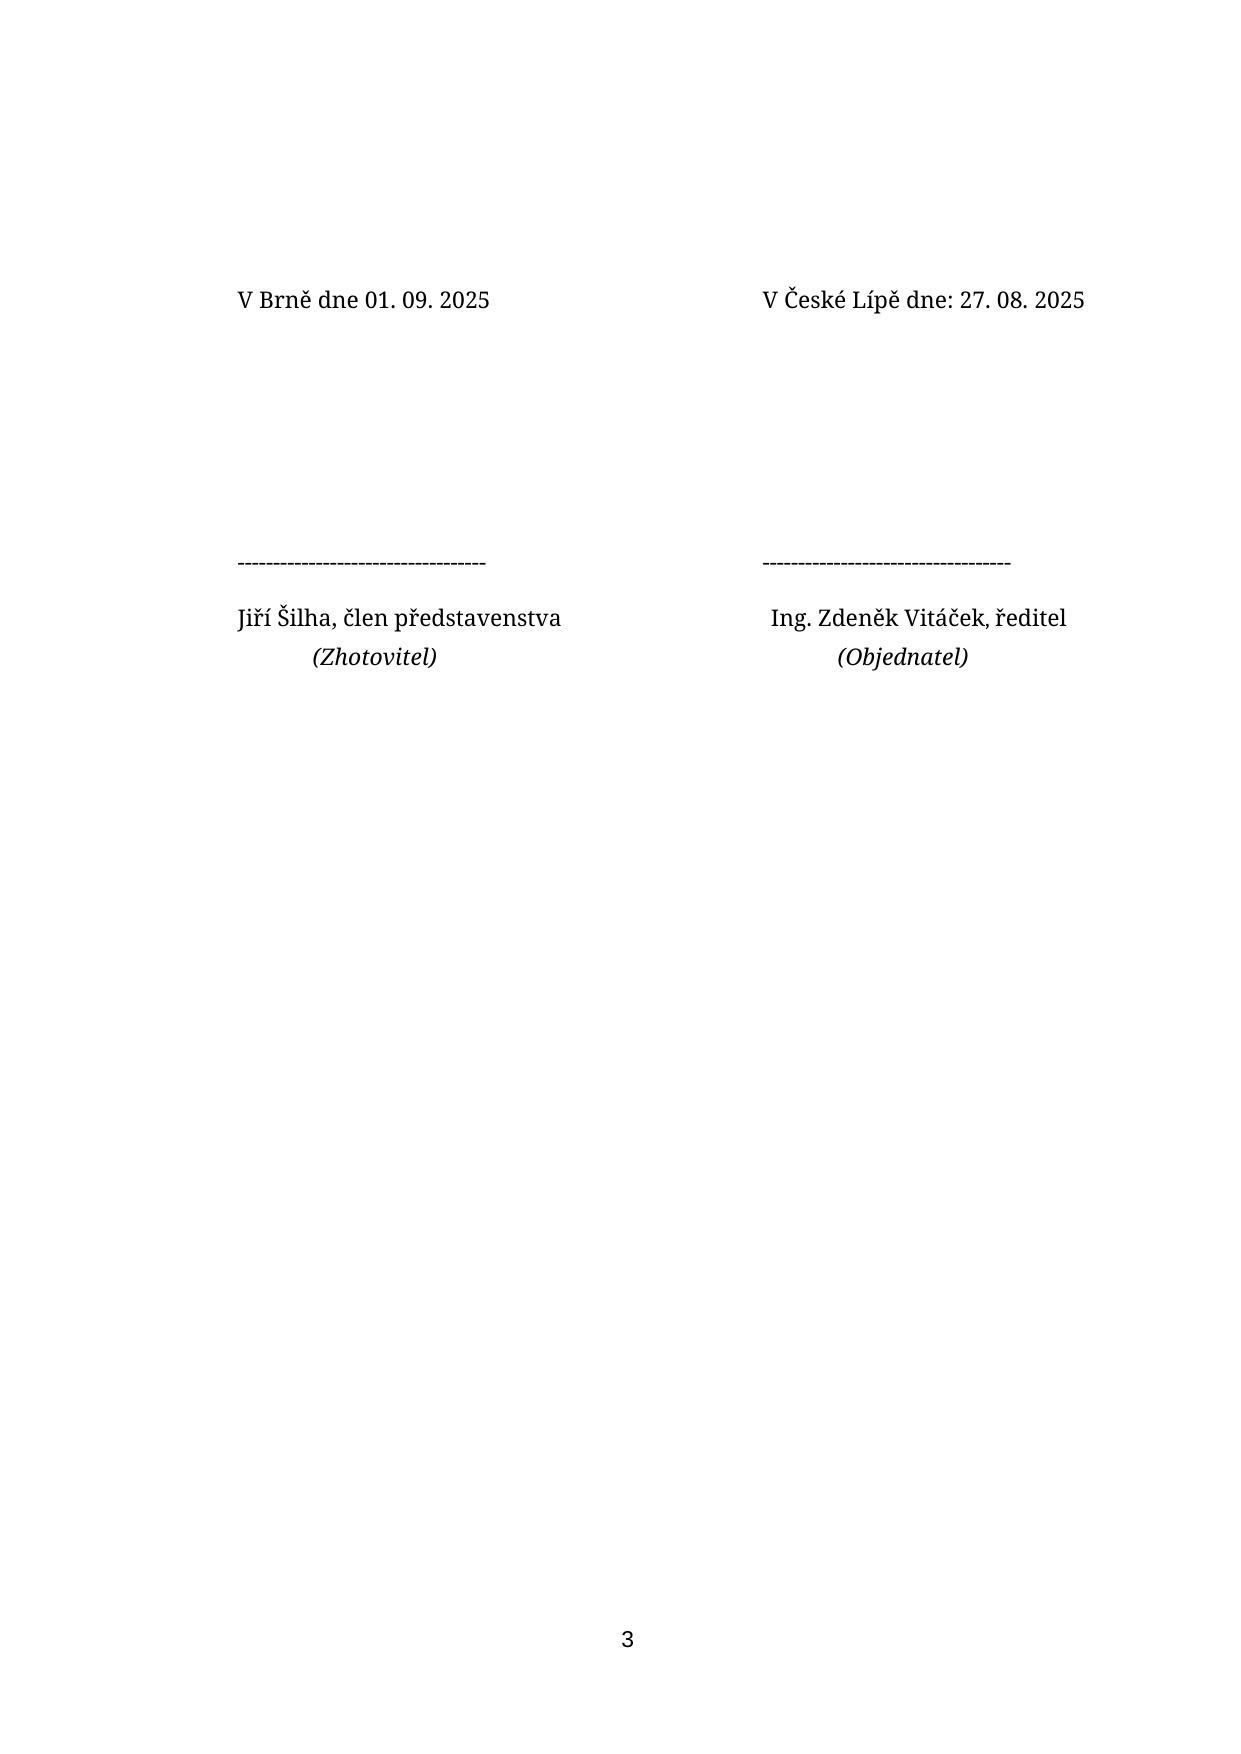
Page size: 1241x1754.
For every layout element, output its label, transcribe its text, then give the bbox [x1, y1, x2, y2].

text Jiří Šilha, člen představenstva Ing. Zdeněk Vitáček, ředitel (Zhotovitel) (Objednatel) [237, 602, 1093, 711]
text V Brně dne 01. 09. 2025 V České Lípě dne: 27. 08. 2025 [162, 284, 1093, 315]
text ----------------------------------- ----------------------------------- [162, 507, 1093, 577]
